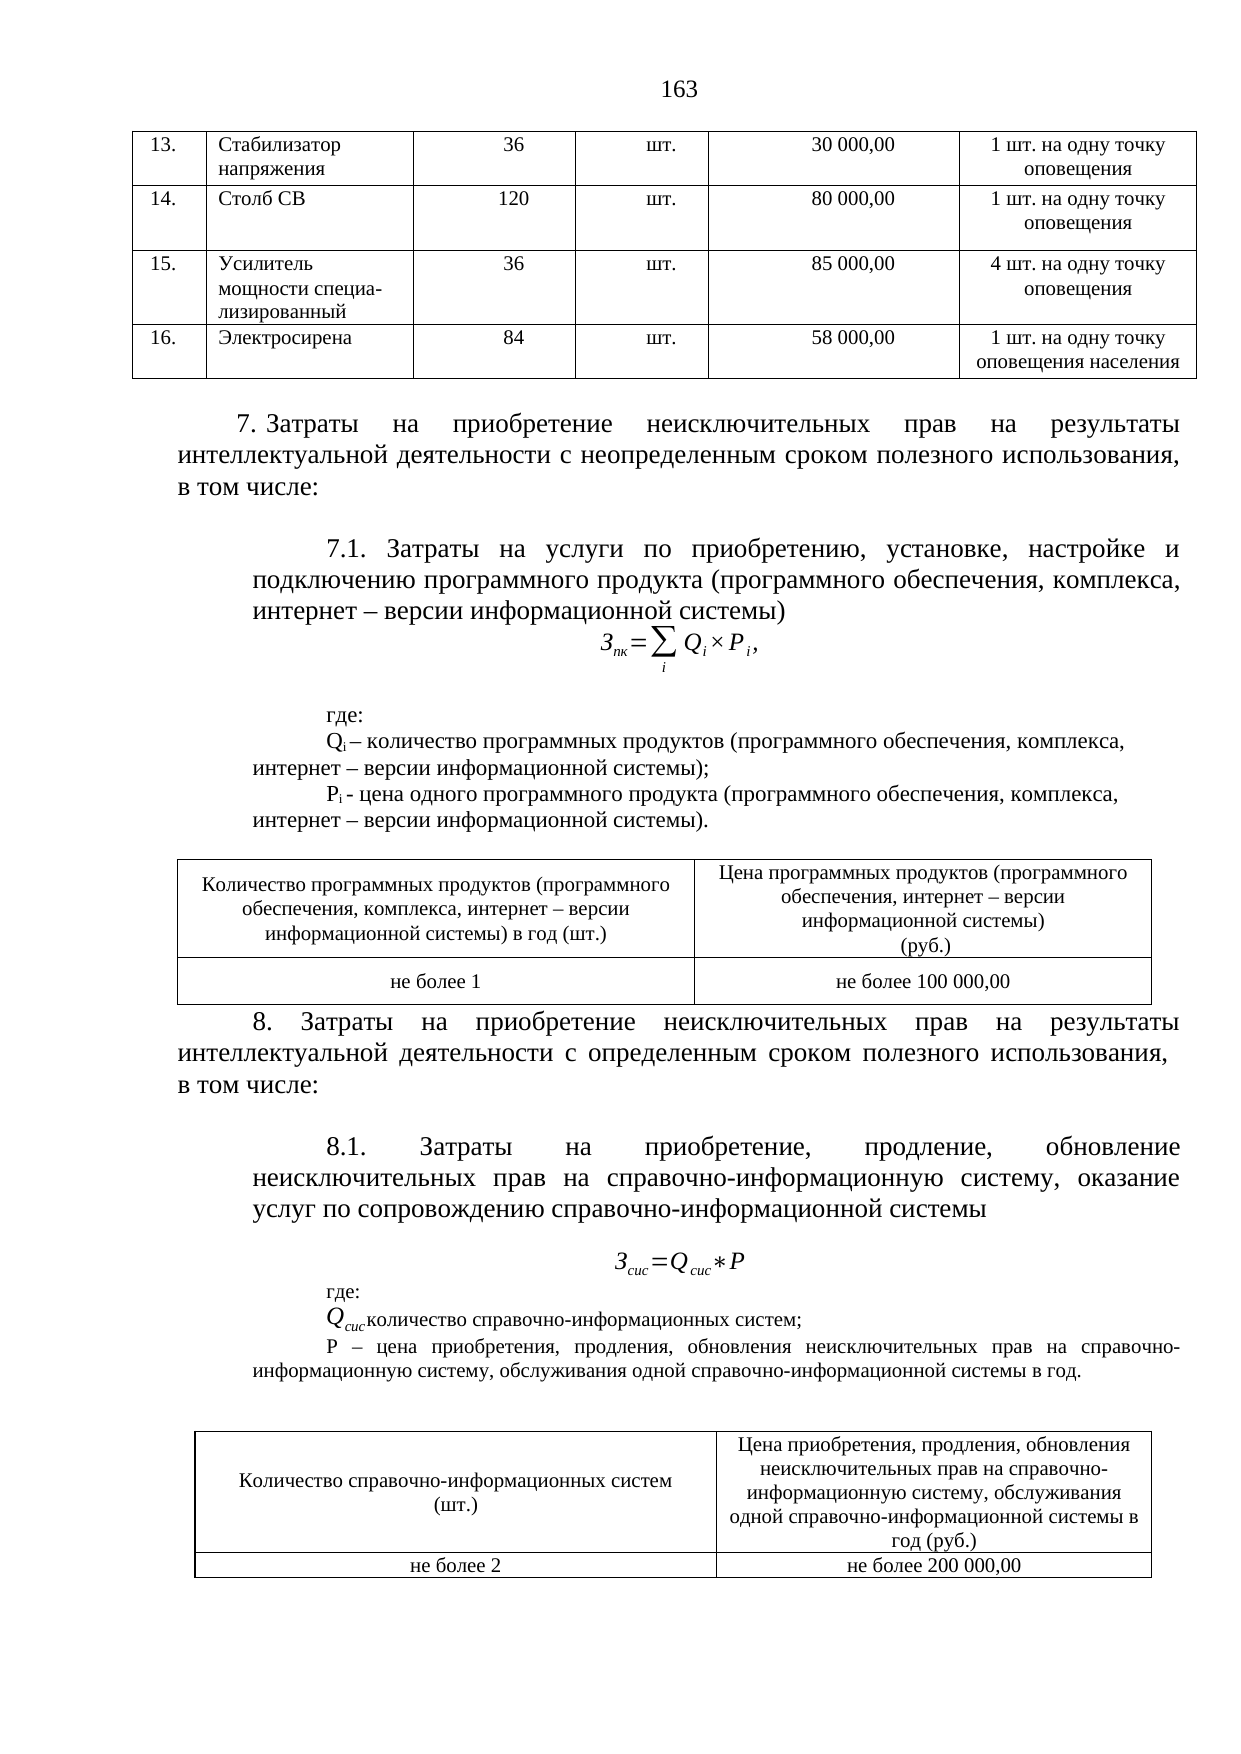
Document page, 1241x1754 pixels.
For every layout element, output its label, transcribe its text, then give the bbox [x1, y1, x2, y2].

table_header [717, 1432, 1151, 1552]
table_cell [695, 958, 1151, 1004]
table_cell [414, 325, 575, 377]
text где: [252, 1279, 1181, 1303]
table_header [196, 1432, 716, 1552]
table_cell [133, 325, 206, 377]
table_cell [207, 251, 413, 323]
text количество справочно-информационных систем; [252, 1303, 1181, 1334]
text 7.1. Затраты на услуги по приобретению, установке, настройке и подключению программного продукта (программного обеспечения, комплекса, интернет – версии информационной системы) [252, 532, 1181, 625]
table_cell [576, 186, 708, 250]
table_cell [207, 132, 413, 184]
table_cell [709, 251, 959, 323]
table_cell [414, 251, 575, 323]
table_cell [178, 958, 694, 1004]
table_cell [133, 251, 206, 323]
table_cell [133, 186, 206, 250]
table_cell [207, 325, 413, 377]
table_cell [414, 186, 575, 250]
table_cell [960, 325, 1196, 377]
text Qi – количество программных продуктов (программного обеспечения, комплекса, интернет – версии информационной системы); [252, 727, 1181, 780]
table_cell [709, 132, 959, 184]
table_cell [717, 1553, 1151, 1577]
list 8. Затраты на приобретение неисключительных прав на результаты интеллектуальной деятельности с определенным сроком полезного использования, в том числе: [177, 1005, 1181, 1099]
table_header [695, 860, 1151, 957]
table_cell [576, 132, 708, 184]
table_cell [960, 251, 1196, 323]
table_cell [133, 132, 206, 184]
text P – цена приобретения, продления, обновления неисключительных прав на справочно-информационную систему, обслуживания одной справочно-информационной системы в год. [252, 1334, 1181, 1382]
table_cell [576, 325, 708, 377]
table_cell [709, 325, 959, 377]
text 8.1. Затраты на приобретение, продление, обновление неисключительных прав на справочно-информационную систему, оказание услуг по сопровождению справочно-информационной системы [252, 1130, 1181, 1223]
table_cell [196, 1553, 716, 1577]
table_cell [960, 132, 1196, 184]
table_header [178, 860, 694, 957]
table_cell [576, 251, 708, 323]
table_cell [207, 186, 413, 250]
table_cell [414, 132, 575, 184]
text Pi - цена одного программного продукта (программного обеспечения, комплекса, интернет – версии информационной системы). [252, 780, 1181, 833]
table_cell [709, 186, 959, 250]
text где: [252, 701, 1181, 727]
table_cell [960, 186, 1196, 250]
list Затраты на приобретение неисключительных прав на результаты интеллектуальной деятельности с неопределенным сроком полезного использования, в том числе: [177, 407, 1181, 501]
